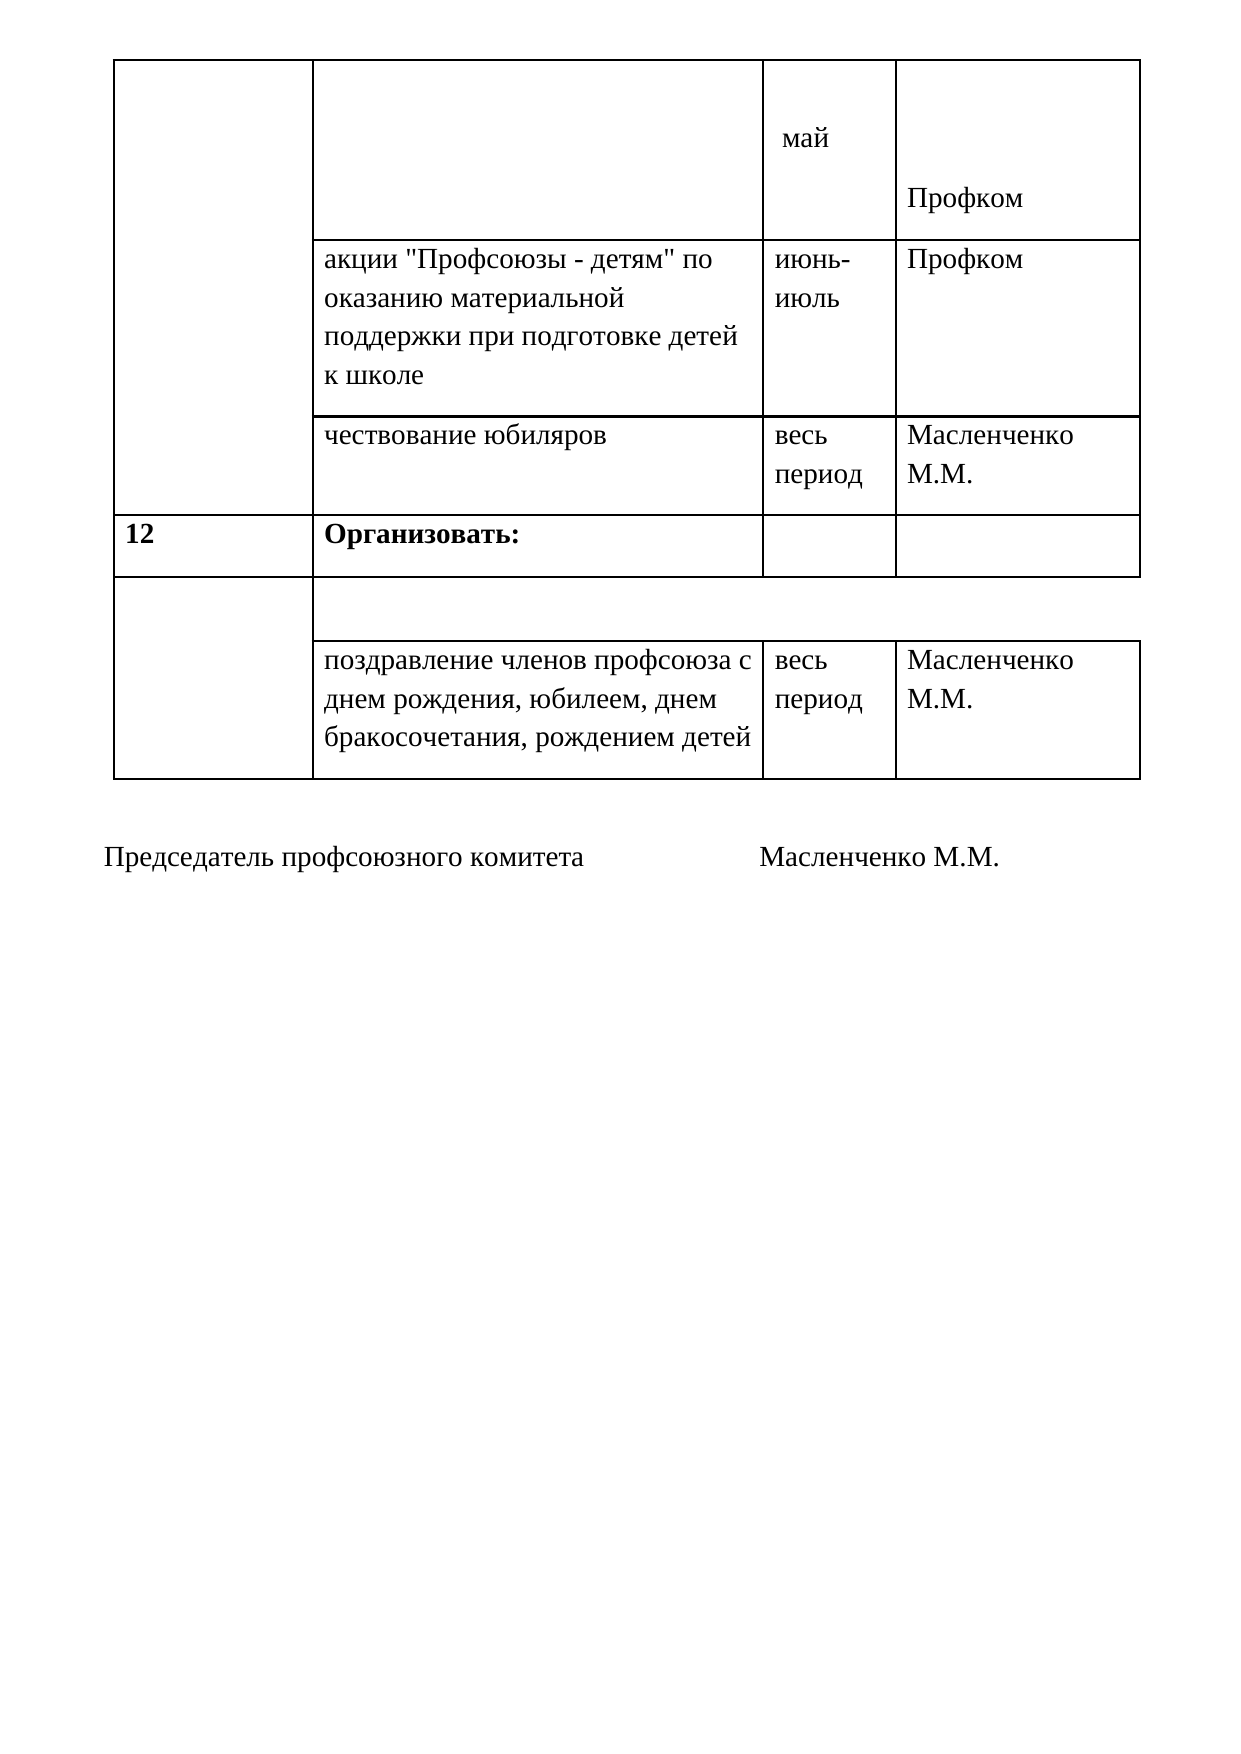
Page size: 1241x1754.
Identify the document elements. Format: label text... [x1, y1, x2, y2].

table_cell декабрь май [764, 61, 895, 239]
table_cell 12 [115, 516, 312, 576]
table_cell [314, 61, 762, 239]
table_cell Масленченко М.М. [897, 642, 1139, 778]
table_cell [764, 516, 895, 576]
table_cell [897, 61, 1139, 239]
table_cell чествование юбиляров [314, 418, 762, 514]
table_cell июнь-июль [764, 241, 895, 415]
text Председатель профсоюзного комитета Масленченко М.М. [103, 839, 1152, 873]
table_cell акции "Профсоюзы - детям" по оказанию материальной поддержки при подготовке детей к школе [314, 241, 762, 415]
table_cell Организовать: [314, 516, 762, 576]
table_cell весь период [764, 642, 895, 778]
table_cell Масленченко М.М. [897, 418, 1139, 514]
table_cell [897, 516, 1139, 576]
table_cell Профком [897, 241, 1139, 415]
table_cell поздравление членов профсоюза с днем рождения, юбилеем, днем бракосочетания, рождением детей [314, 642, 762, 778]
table_cell [115, 578, 312, 778]
table_cell весь период [764, 418, 895, 514]
